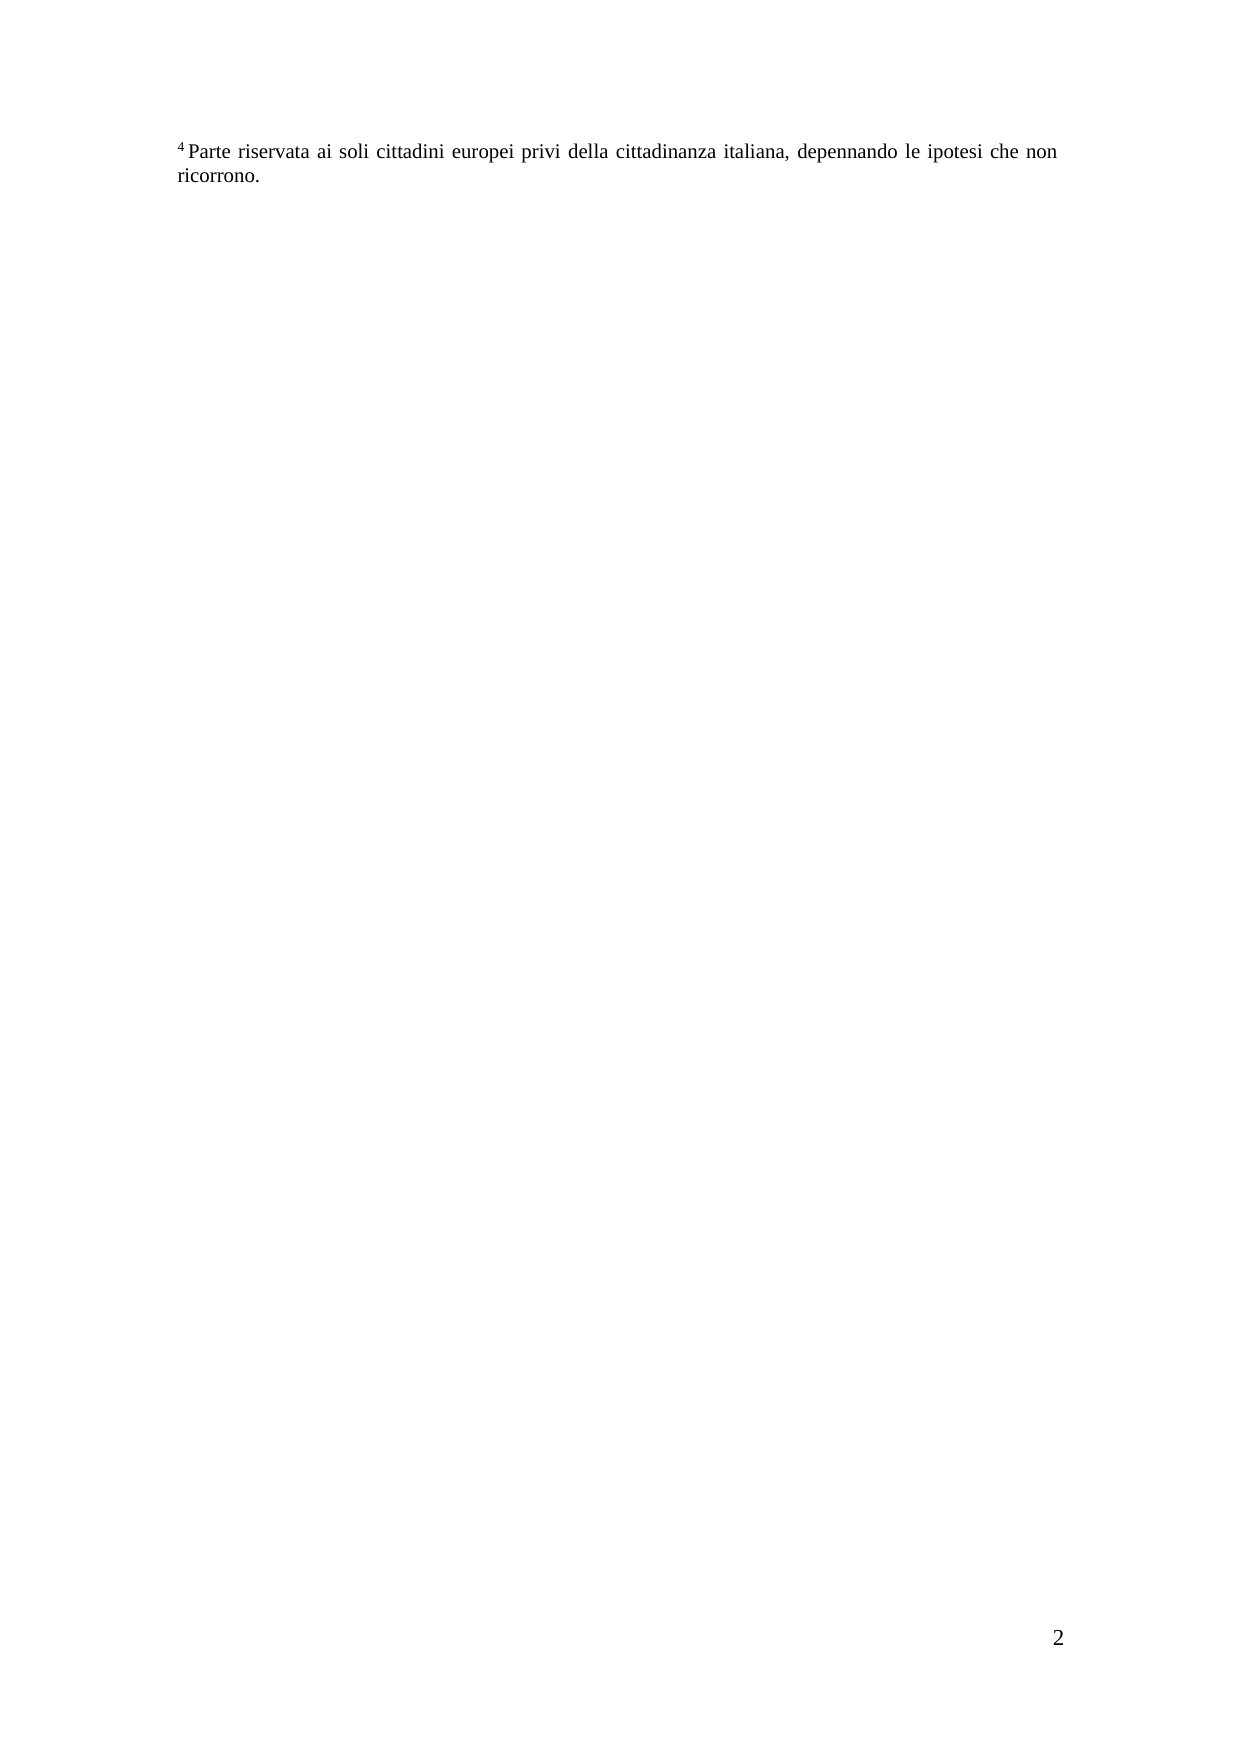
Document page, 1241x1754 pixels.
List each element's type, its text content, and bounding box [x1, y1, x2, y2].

text 4 Parte riservata ai soli cittadini europei privi della cittadinanza italiana, depennando le ipotesi che non ricorrono. [177, 139, 1080, 187]
